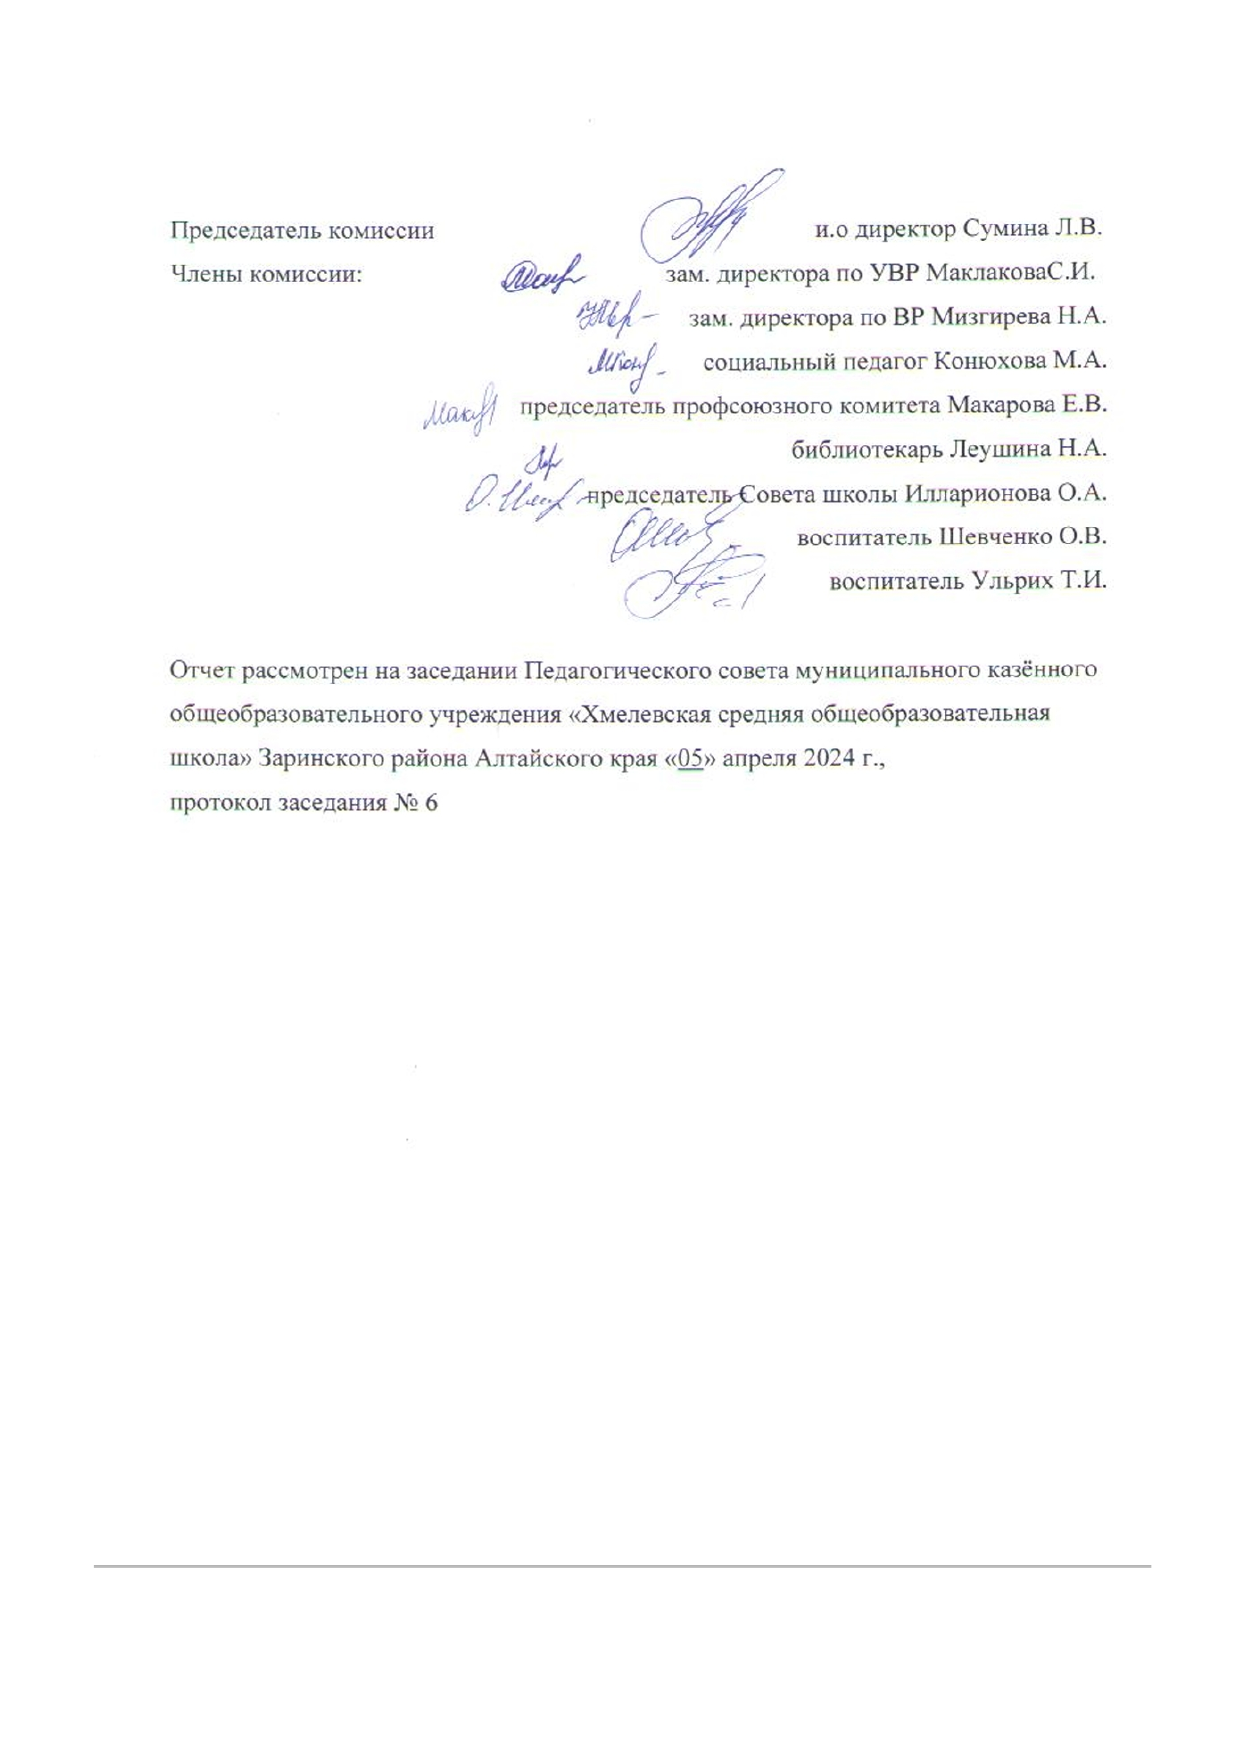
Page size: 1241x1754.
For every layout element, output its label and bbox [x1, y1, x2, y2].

picture [93, 118, 1152, 1568]
